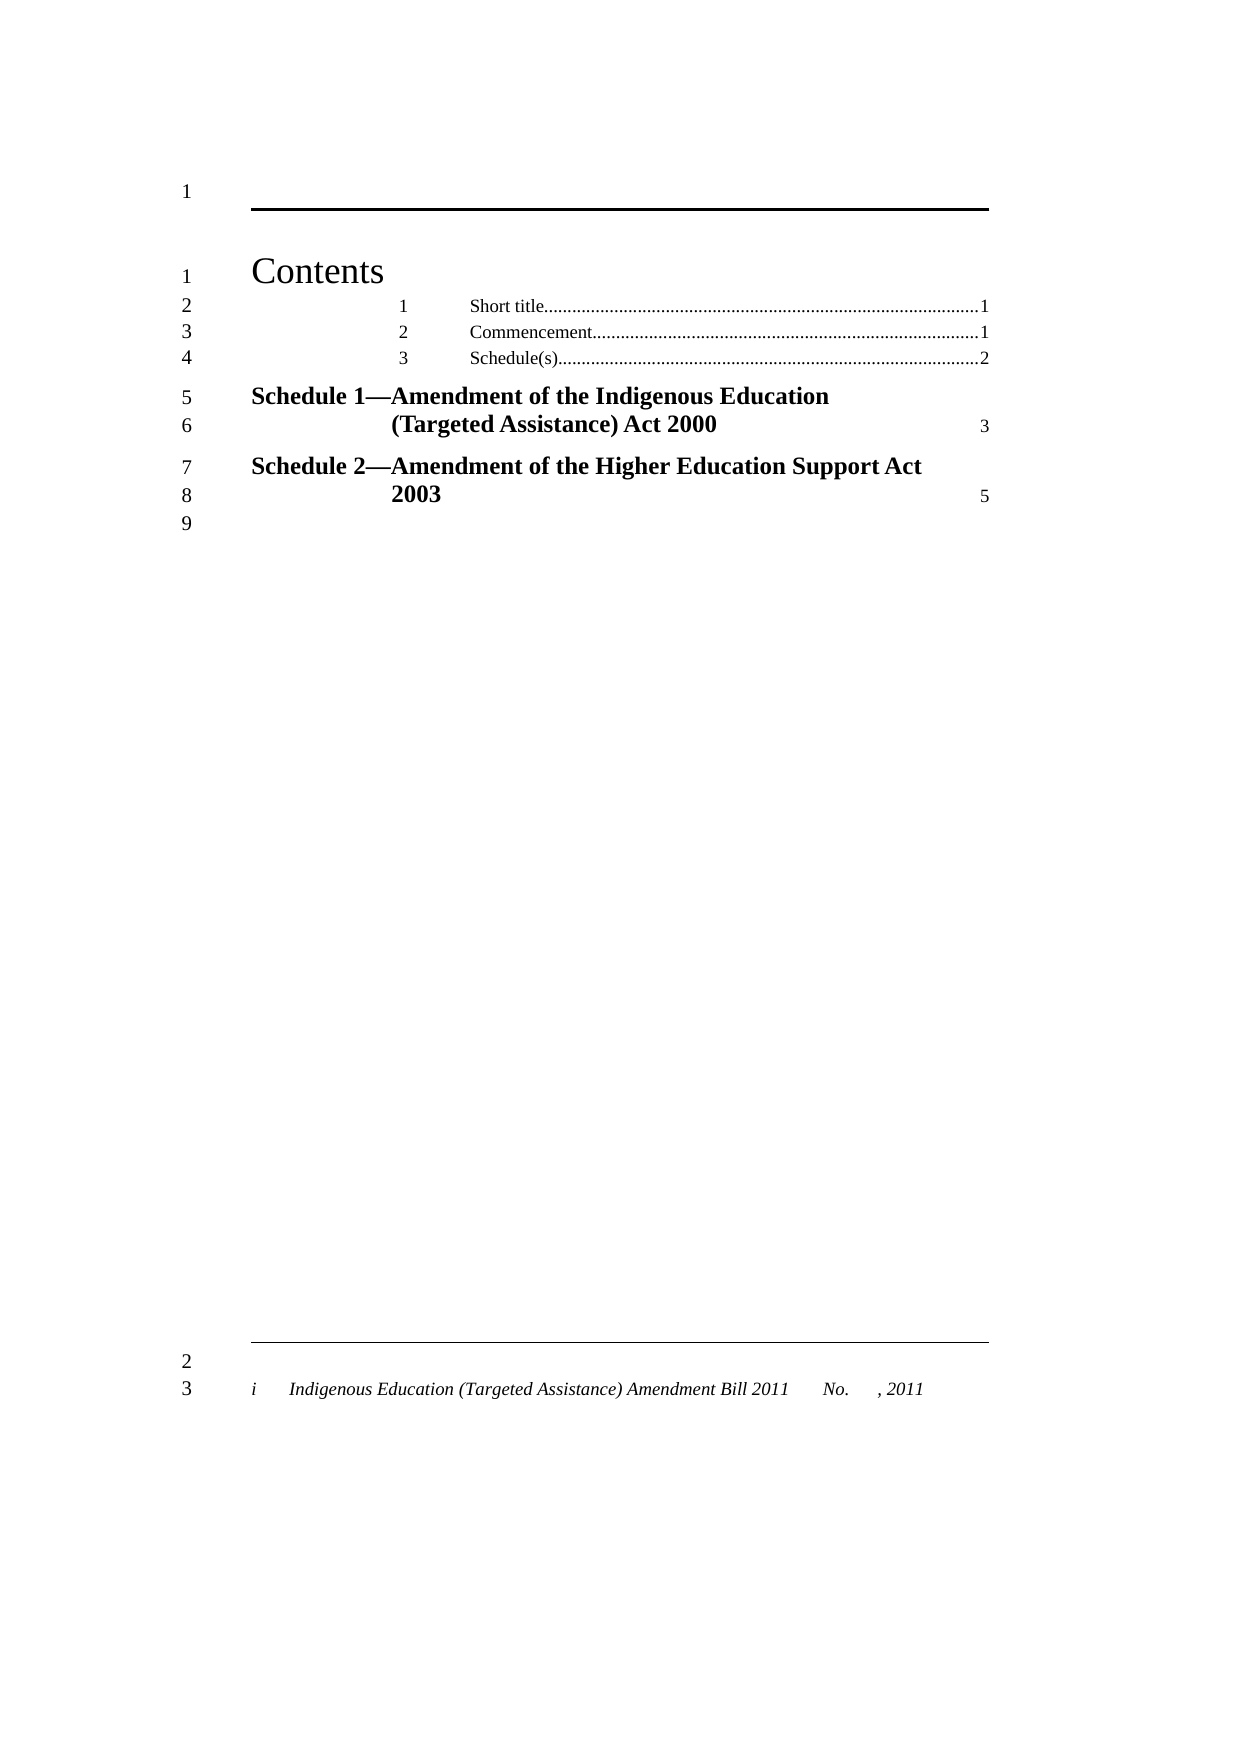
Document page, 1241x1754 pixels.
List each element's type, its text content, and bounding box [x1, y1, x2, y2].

text 1 Short title 1 [399, 295, 930, 317]
text 3 Schedule(s) 2 [399, 347, 930, 368]
text Schedule 1—Amendment of the Indigenous Education (Targeted Assistance) Act 2000 3 [251, 381, 930, 438]
text Schedule 2—Amendment of the Higher Education Support Act 2003 5 [251, 451, 930, 508]
text Contents [251, 248, 989, 291]
text 2 Commencement 1 [399, 321, 930, 343]
